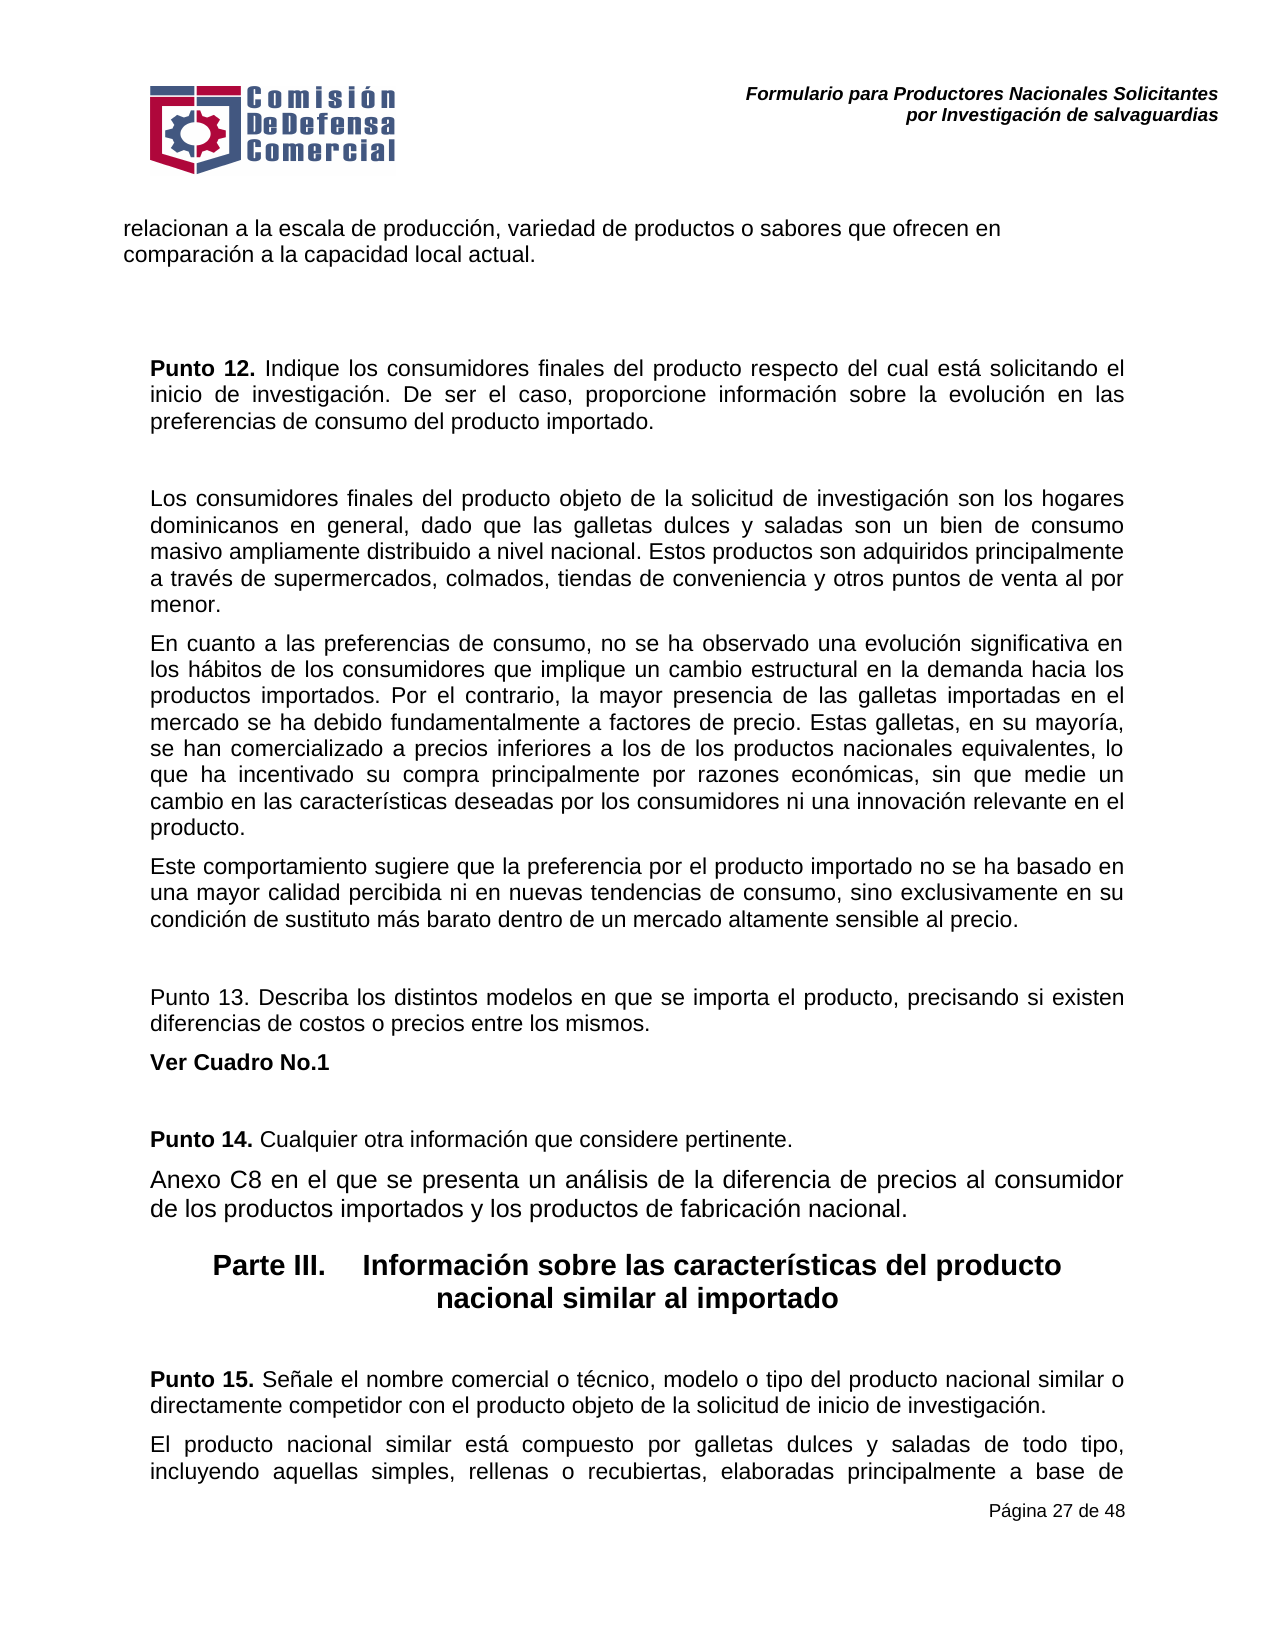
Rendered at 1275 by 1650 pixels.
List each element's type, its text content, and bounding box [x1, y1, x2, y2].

text Punto 15. Señale el nombre comercial o técnico, modelo o tipo del producto nacional similar o directamente competidor con el producto objeto de la solicitud de inicio de investigación. [150, 1366, 1125, 1419]
text Punto 12. Indique los consumidores finales del producto respecto del cual está solicitando el inicio de investigación. De ser el caso, proporcione información sobre la evolución en las preferencias de consumo del producto importado. [150, 355, 1125, 434]
text Ver Cuadro No.1 [150, 1049, 1125, 1075]
picture [150, 86, 395, 176]
text Los consumidores finales del producto objeto de la solicitud de investigación son los hogares dominicanos en general, dado que las galletas dulces y saladas son un bien de consumo masivo ampliamente distribuido a nivel nacional. Estos productos son adquiridos principalmente a través de supermercados, colmados, tiendas de conveniencia y otros puntos de venta al por menor. [150, 485, 1125, 617]
text Anexo C8 en el que se presenta un análisis de la diferencia de precios al consumidor de los productos importados y los productos de fabricación nacional. [150, 1165, 1125, 1223]
text Punto 14. Cualquier otra información que considere pertinente. [150, 1126, 1125, 1153]
subtitle Parte III. Información sobre las características del producto nacional similar al importado [150, 1248, 1125, 1315]
text En cuanto a las preferencias de consumo, no se ha observado una evolución significativa en los hábitos de los consumidores que implique un cambio estructural en la demanda hacia los productos importados. Por el contrario, la mayor presencia de las galletas importadas en el mercado se ha debido fundamentalmente a factores de precio. Estas galletas, en su mayoría, se han comercializado a precios inferiores a los de los productos nacionales equivalentes, lo que ha incentivado su compra principalmente por razones económicas, sin que medie un cambio en las características deseadas por los consumidores ni una innovación relevante en el producto. [150, 630, 1125, 841]
text Punto 13. Describa los distintos modelos en que se importa el producto, precisando si existen diferencias de costos o precios entre los mismos. [150, 983, 1125, 1036]
text Este comportamiento sugiere que la preferencia por el producto importado no se ha basado en una mayor calidad percibida ni en nuevas tendencias de consumo, sino exclusivamente en su condición de sustituto más barato dentro de un mercado altamente sensible al precio. [150, 853, 1125, 932]
